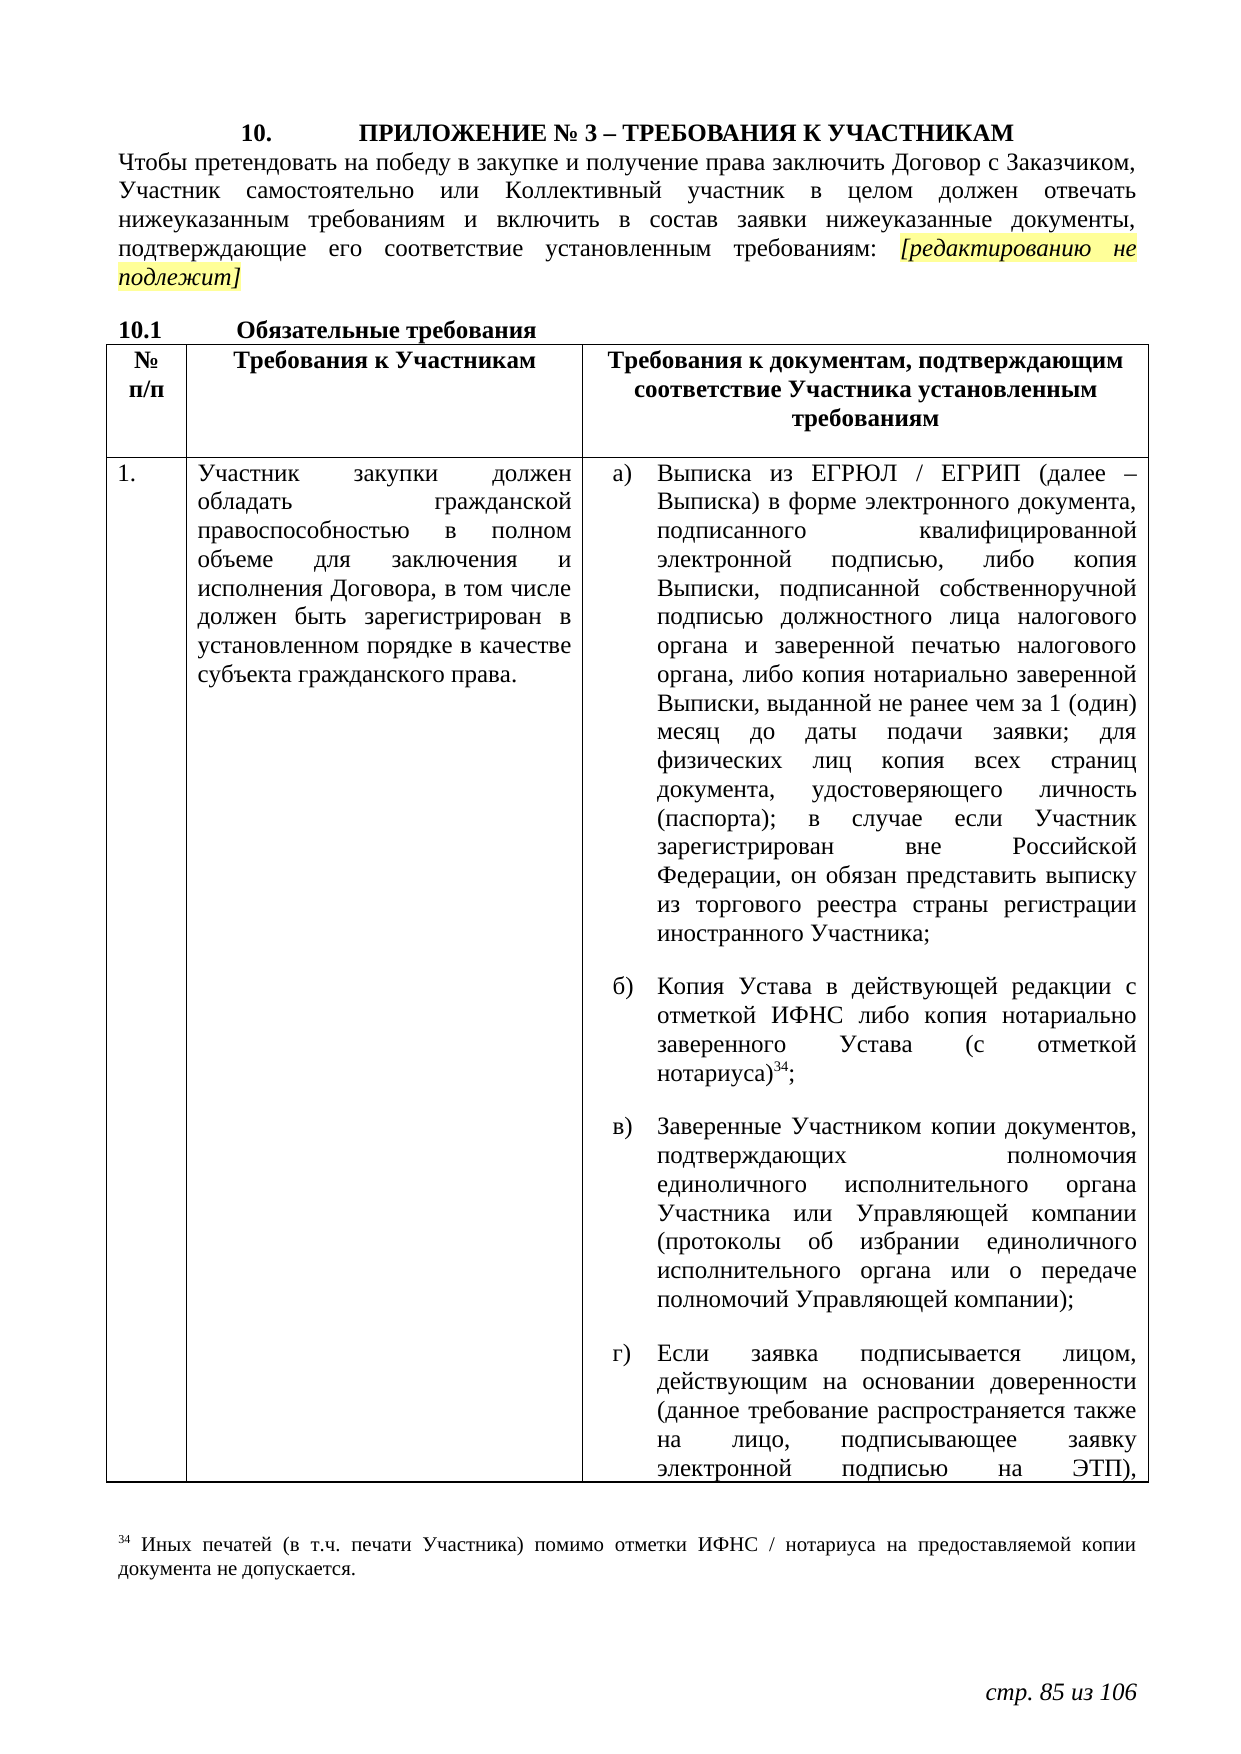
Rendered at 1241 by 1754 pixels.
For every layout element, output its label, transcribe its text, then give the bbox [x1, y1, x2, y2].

text Чтобы претендовать на победу в закупке и получение права заключить Договор с Заказчиком, Участник самостоятельно или Коллективный участник в целом должен отвечать нижеуказанным требованиям и включить в состав заявки нижеуказанные документы, подтверждающие его соответствие установленным требованиям: [редактированию не подлежит] [118, 147, 1137, 291]
subtitle Обязательные требования [118, 316, 1137, 344]
table_cell [107, 458, 186, 1481]
table_header Требования к Участникам [187, 345, 582, 457]
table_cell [583, 458, 1148, 1481]
table_header Требования к документам, подтверждающим соответствие Участника установленным требованиям [583, 345, 1148, 457]
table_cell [187, 458, 582, 1481]
subtitle ПРИЛОЖЕНИЕ № 3 – ТРЕБОВАНИЯ К УЧАСТНИКАМ [118, 118, 1137, 147]
table_header № п/п [107, 345, 186, 457]
